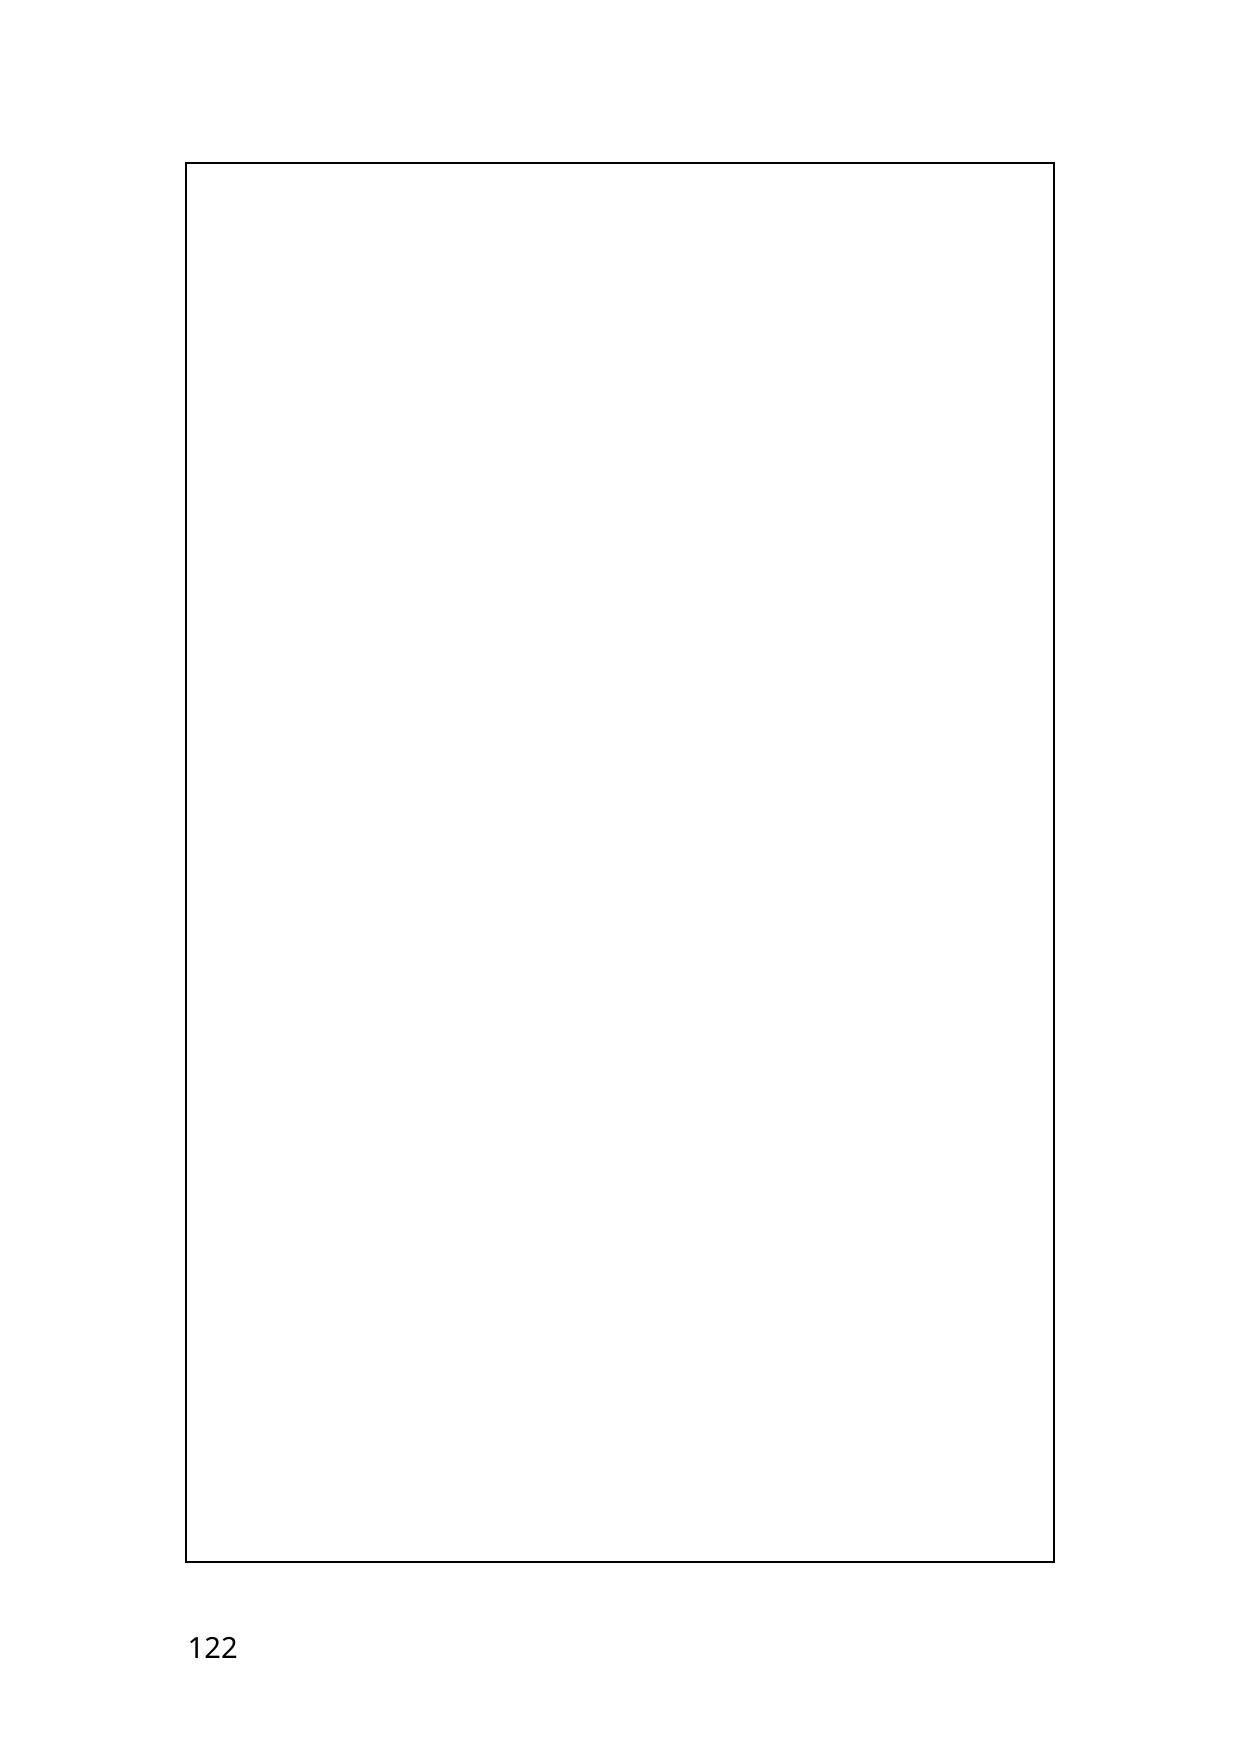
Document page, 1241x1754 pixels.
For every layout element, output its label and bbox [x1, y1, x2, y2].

table_cell [187, 164, 1053, 1561]
